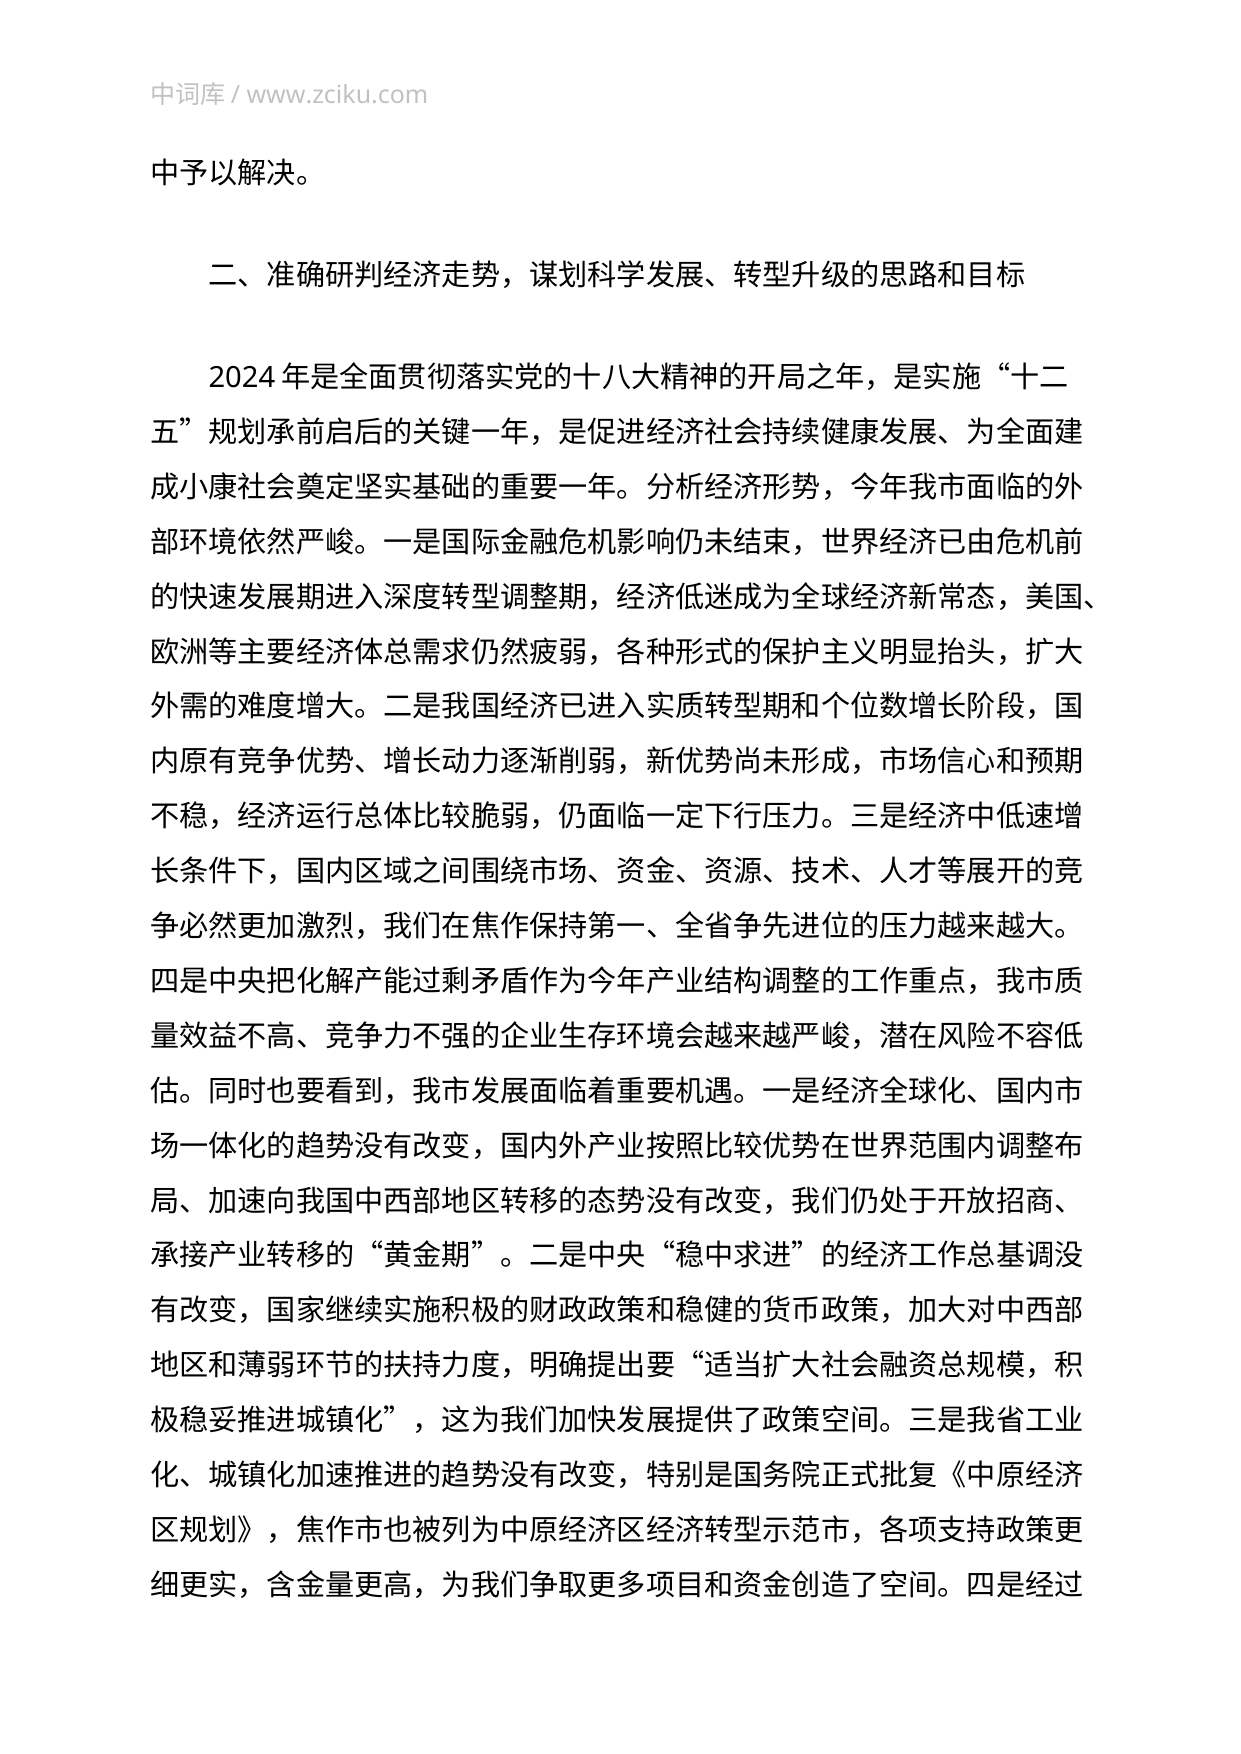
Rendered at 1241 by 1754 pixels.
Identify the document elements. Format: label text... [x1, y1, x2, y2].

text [150, 353, 1090, 1604]
text 二、准确研判经济走势，谋划科学发展、转型升级的思路和目标 [150, 252, 1090, 294]
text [150, 150, 1090, 192]
